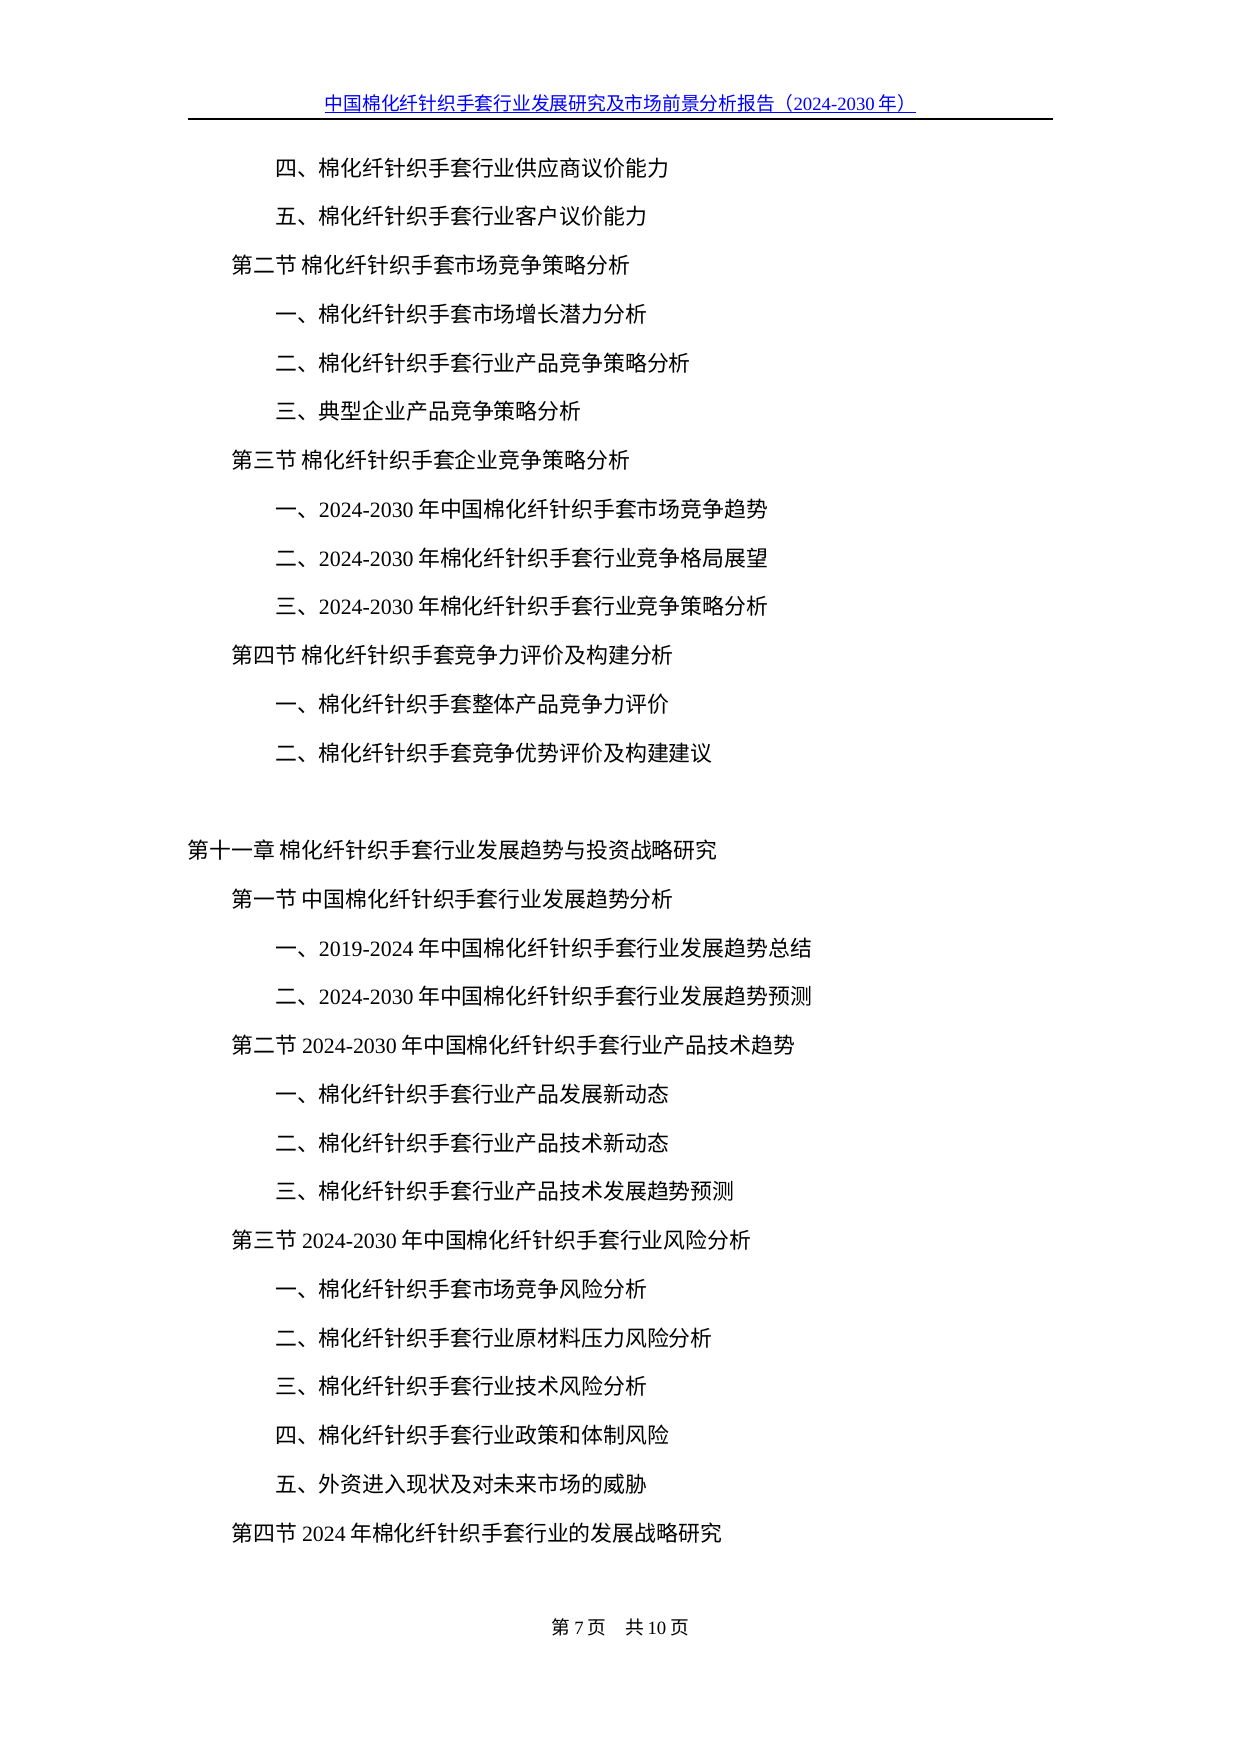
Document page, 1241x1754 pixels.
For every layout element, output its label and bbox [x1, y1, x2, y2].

text [187, 150, 1053, 1548]
